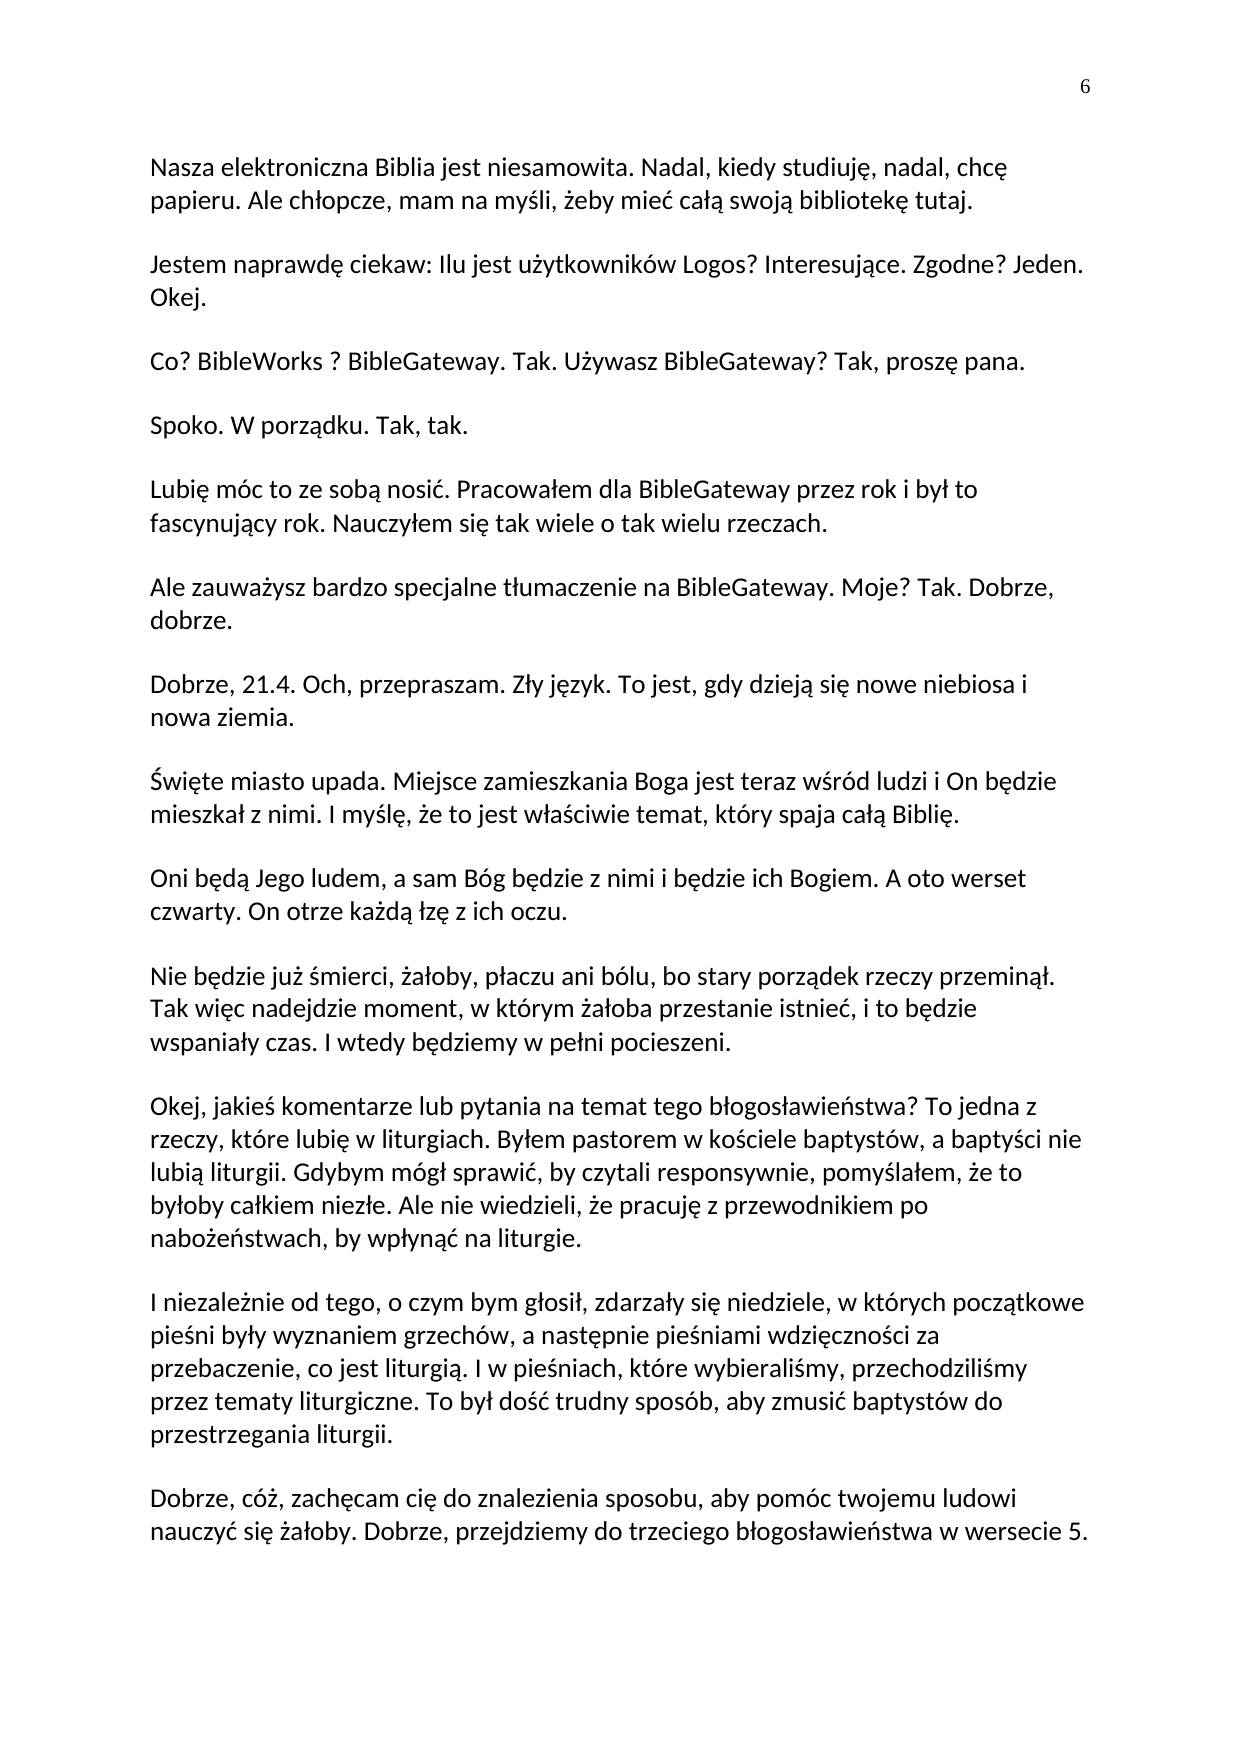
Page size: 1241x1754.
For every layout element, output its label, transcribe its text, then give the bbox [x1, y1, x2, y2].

text Dobrze, 21.4. Och, przepraszam. Zły język. To jest, gdy dzieją się nowe niebiosa i nowa ziemia. [150, 667, 1090, 733]
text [150, 1481, 1090, 1547]
text Oni będą Jego ludem, a sam Bóg będzie z nimi i będzie ich Bogiem. A oto werset czwarty. On otrze każdą łzę z ich oczu. [150, 861, 1090, 927]
text Co? BibleWorks ? BibleGateway. Tak. Używasz BibleGateway? Tak, proszę pana. [150, 344, 1090, 377]
text Nasza elektroniczna Biblia jest niesamowita. Nadal, kiedy studiuję, nadal, chcę papieru. Ale chłopcze, mam na myśli, żeby mieć całą swoją bibliotekę tutaj. [150, 150, 1090, 216]
text Spoko. W porządku. Tak, tak. [150, 408, 1090, 442]
text Okej, jakieś komentarze lub pytania na temat tego błogosławieństwa? To jedna z rzeczy, które lubię w liturgiach. Byłem pastorem w kościele baptystów, a baptyści nie lubią liturgii. Gdybym mógł sprawić, by czytali responsywnie, pomyślałem, że to byłoby całkiem niezłe. Ale nie wiedzieli, że pracuję z przewodnikiem po nabożeństwach, by wpłynąć na liturgie. [150, 1089, 1090, 1254]
text Nie będzie już śmierci, żałoby, płaczu ani bólu, bo stary porządek rzeczy przeminął. Tak więc nadejdzie moment, w którym żałoba przestanie istnieć, i to będzie wspaniały czas. I wtedy będziemy w pełni pocieszeni. [150, 959, 1090, 1058]
text Święte miasto upada. Miejsce zamieszkania Boga jest teraz wśród ludzi i On będzie mieszkał z nimi. I myślę, że to jest właściwie temat, który spaja całą Biblię. [150, 764, 1090, 830]
text Jestem naprawdę ciekaw: Ilu jest użytkowników Logos? Interesujące. Zgodne? Jeden. Okej. [150, 247, 1090, 313]
text Lubię móc to ze sobą nosić. Pracowałem dla BibleGateway przez rok i był to fascynujący rok. Nauczyłem się tak wiele o tak wielu rzeczach. [150, 473, 1090, 539]
text Ale zauważysz bardzo specjalne tłumaczenie na BibleGateway. Moje? Tak. Dobrze, dobrze. [150, 570, 1090, 636]
text I niezależnie od tego, o czym bym głosił, zdarzały się niedziele, w których początkowe pieśni były wyznaniem grzechów, a następnie pieśniami wdzięczności za przebaczenie, co jest liturgią. I w pieśniach, które wybieraliśmy, przechodziliśmy przez tematy liturgiczne. To był dość trudny sposób, aby zmusić baptystów do przestrzegania liturgii. [150, 1285, 1090, 1450]
